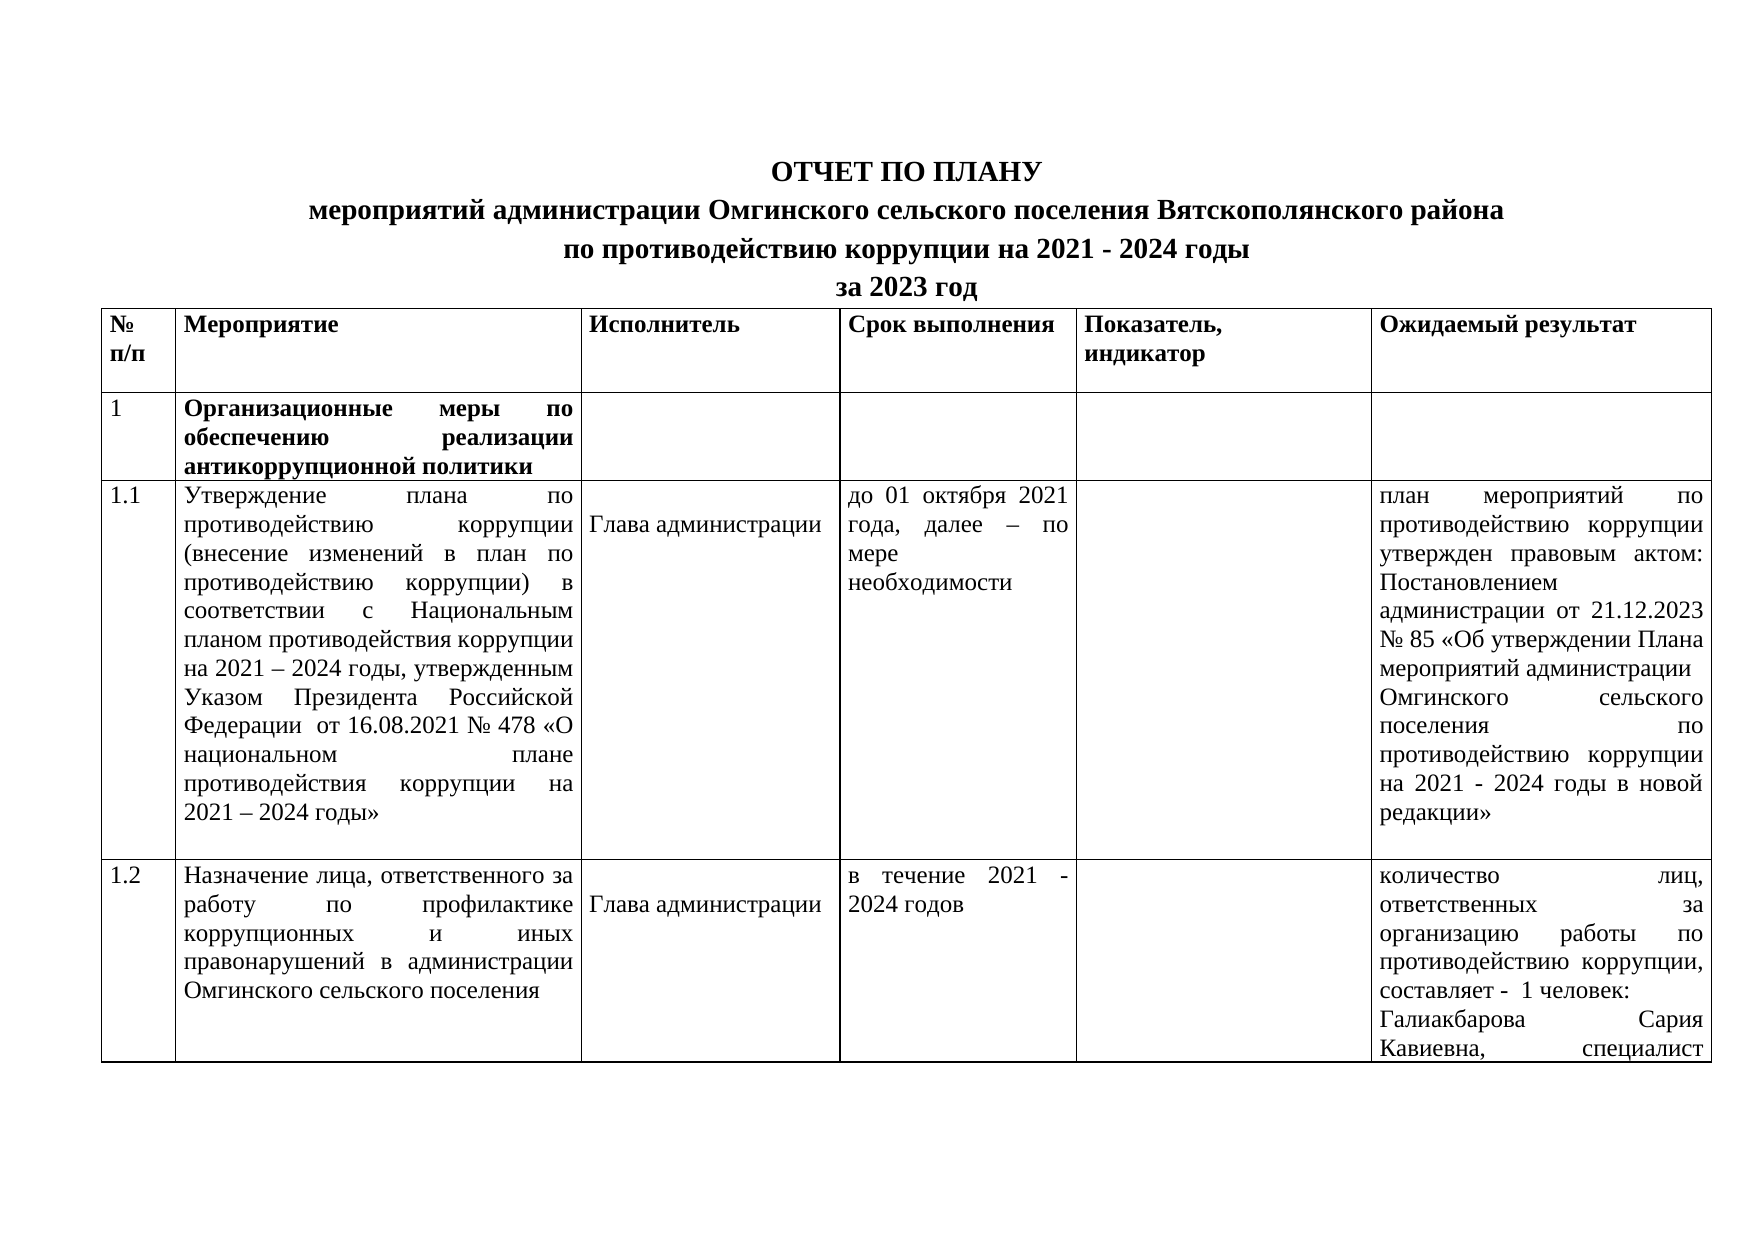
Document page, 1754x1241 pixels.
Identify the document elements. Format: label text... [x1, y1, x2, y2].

table_cell [1372, 393, 1711, 479]
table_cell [841, 860, 1076, 1061]
table_cell до 01 октября 2021 года, далее – по мере необходимости [841, 481, 1076, 859]
table_cell Организационные меры по обеспечению реализации антикоррупционной политики [176, 393, 581, 479]
text по противодействию коррупции на 2021 - 2024 годы [177, 231, 1636, 264]
table_cell [1077, 393, 1371, 479]
table_cell [1077, 860, 1371, 1061]
table_header Исполнитель [582, 309, 839, 392]
table_cell 1.1 [102, 481, 175, 859]
table_header Показатель, индикатор [1077, 309, 1371, 392]
table_cell [582, 393, 839, 479]
table_cell Утверждение плана по противодействию коррупции (внесение изменений в план по противодействию коррупции) в соответствии с Национальным планом противодействия коррупции на 2021 – 2024 годы, утвержденным Указом Президента Российской Федерации от 16.08.2021 № 478 «О национальном плане противодействия коррупции на 2021 – 2024 годы» [176, 481, 581, 859]
table_header Ожидаемый результат [1372, 309, 1711, 392]
text мероприятий администрации Омгинского сельского поселения Вятскополянского района [177, 192, 1636, 226]
table_header Мероприятие [176, 309, 581, 392]
table_cell [841, 393, 1076, 479]
table_header № п/п [102, 309, 175, 392]
table_cell [1077, 481, 1371, 859]
table_cell Глава администрации [582, 481, 839, 859]
text за 2023 год [177, 269, 1636, 303]
table_cell 1 [102, 393, 175, 479]
table_cell 1.2 [102, 860, 175, 1061]
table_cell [176, 860, 581, 1061]
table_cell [1372, 860, 1711, 1061]
table_cell Глава администрации [582, 860, 839, 1061]
table_cell план мероприятий по противодействию коррупции утвержден правовым актом: Постановлением администрации от 21.12.2023 № 85 «Об утверждении Плана мероприятий администрации Омгинского сельского поселения по противодействию коррупции на 2021 - 2024 годы в новой редакции» [1372, 481, 1711, 859]
table_header Срок выполнения [841, 309, 1076, 392]
text ОТЧЕТ ПО ПЛАНУ [177, 154, 1636, 187]
